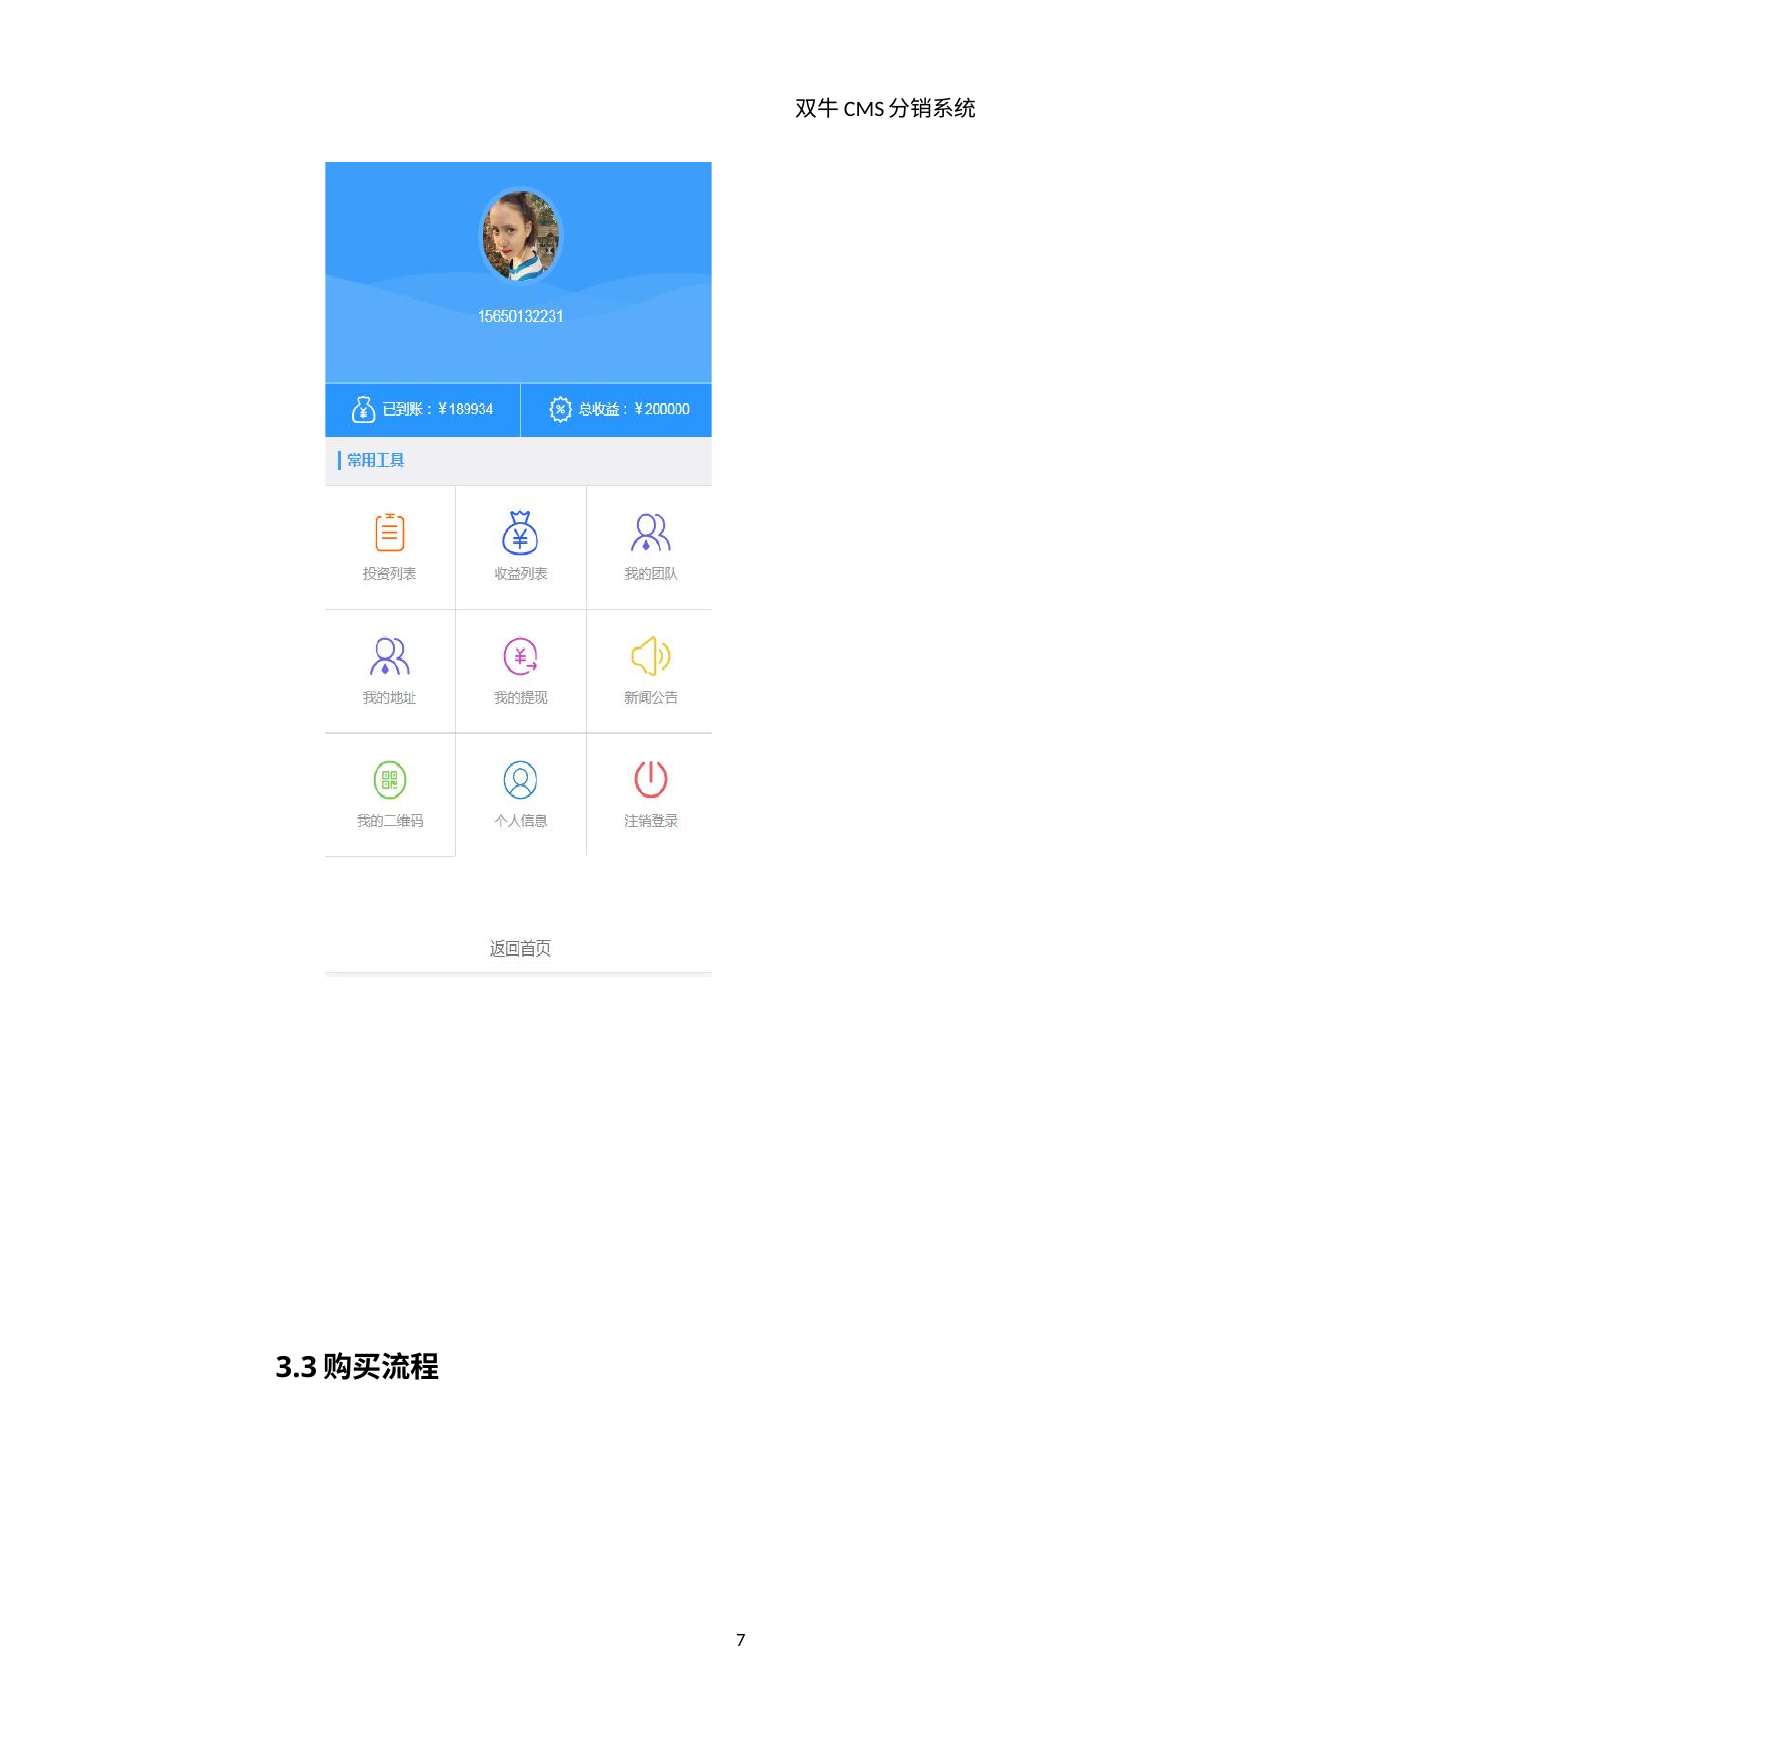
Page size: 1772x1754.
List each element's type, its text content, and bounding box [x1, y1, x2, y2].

list 3.3购买流程 [232, 1332, 1584, 1397]
picture [325, 162, 712, 977]
